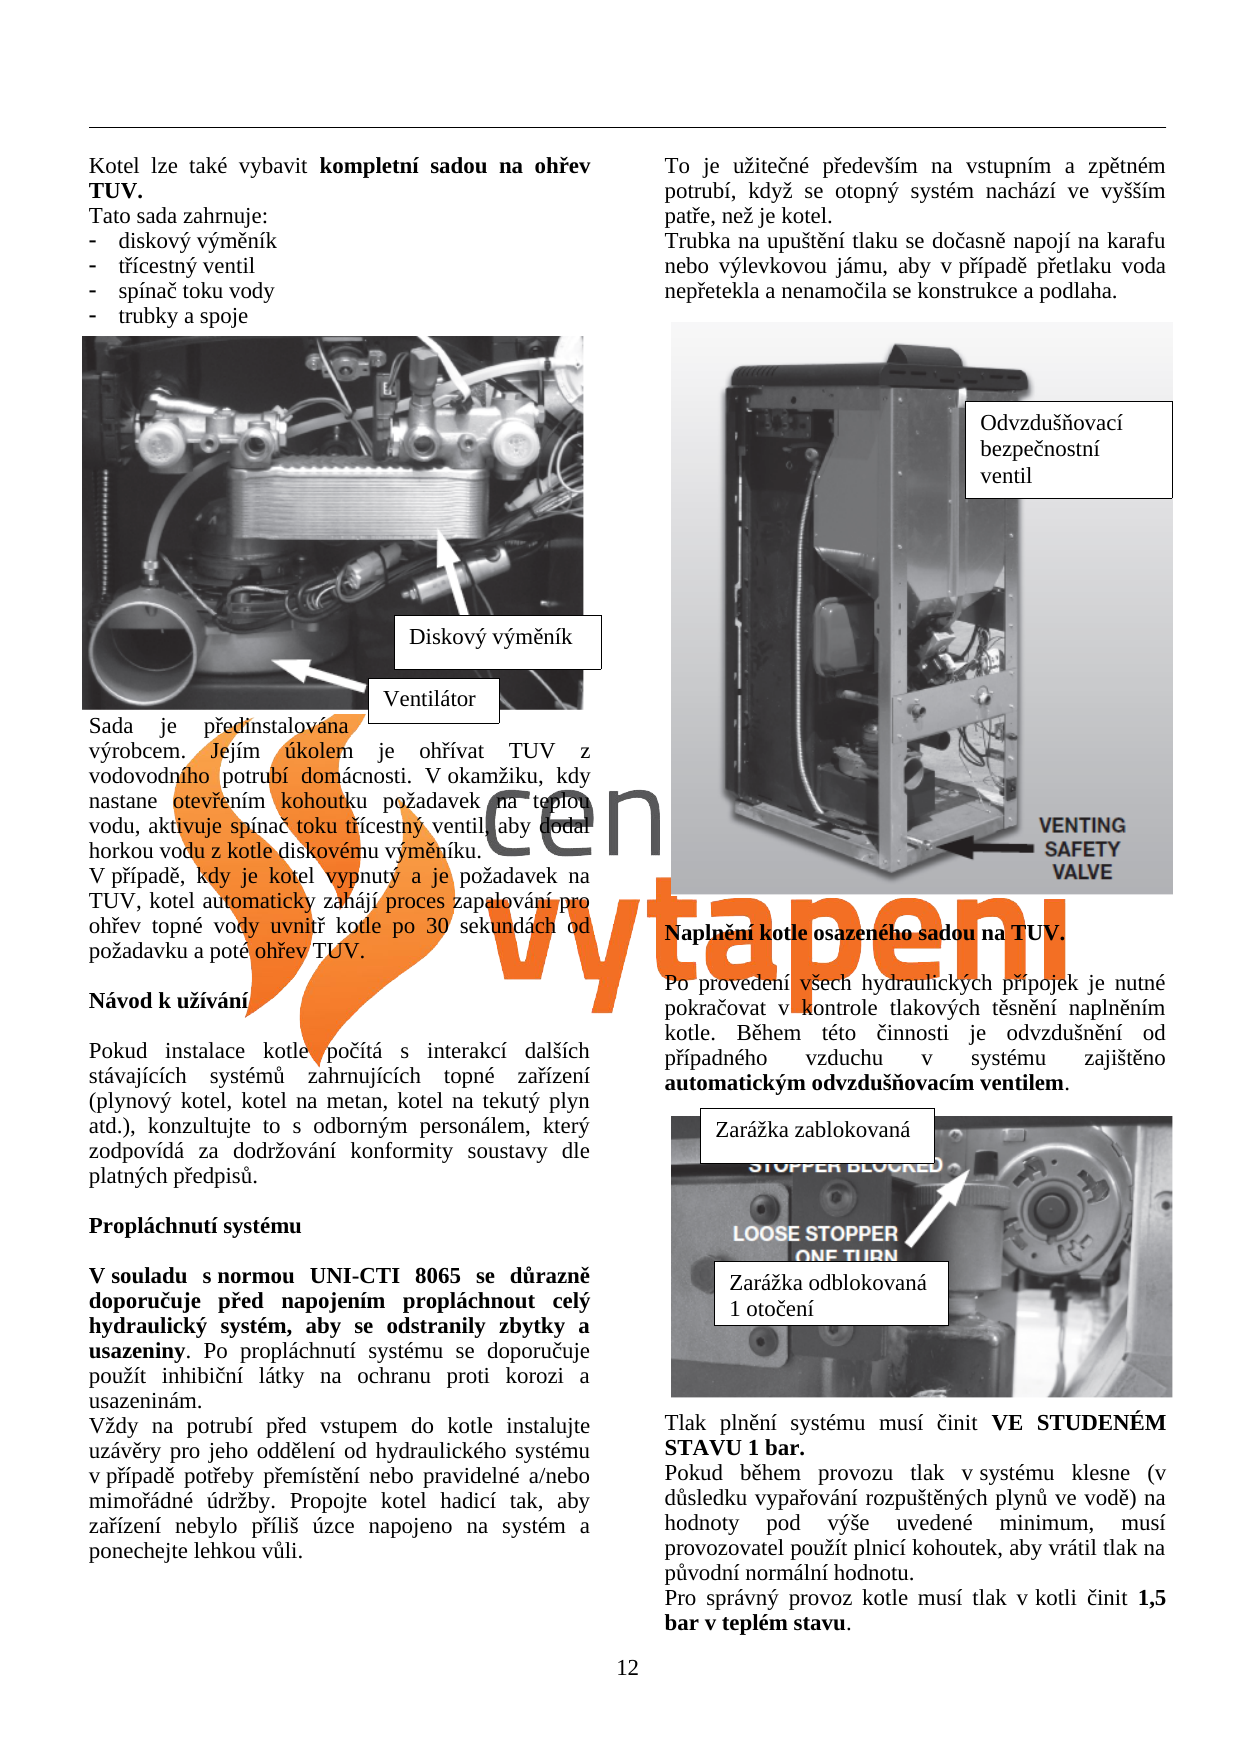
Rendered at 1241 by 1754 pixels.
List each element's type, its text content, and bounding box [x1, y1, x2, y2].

text Pokud během provozu tlak v systému klesne (v důsledku vypařování rozpuštěných plynů ve vodě) na hodnoty pod výše uvedené minimum, musí provozovatel použít plnicí kohoutek, aby vrátil tlak na původní normální hodnotu. [664, 1460, 1166, 1585]
text Pokud instalace kotle počítá s interakcí dalších stávajících systémů zahrnujících topné zařízení (plynový kotel, kotel na metan, kotel na tekutý plyn atd.), konzultujte to s odborným personálem, který zodpovídá za dodržování konformity soustavy dle platných předpisů. [89, 1038, 591, 1188]
text Kotel lze také vybavit kompletní sadou na ohřev TUV. [89, 153, 591, 203]
text V souladu s normou UNI-CTI 8065 se důrazně doporučuje před napojením propláchnout celý hydraulický systém, aby se odstranily zbytky a usazeniny. Po propláchnutí systému se doporučuje použít inhibiční látky na ochranu proti korozi a usazeninám. [89, 1263, 591, 1413]
text Pro správný provoz kotle musí tlak v kotli činit 1,5 bar v teplém stavu. [664, 1585, 1166, 1635]
text Tlak plnění systému musí činit VE STUDENÉM STAVU 1 bar. [664, 1108, 1166, 1460]
text Sada je předinstalována výrobcem. Jejím úkolem je ohřívat TUV z vodovodního potrubí domácnosti. V okamžiku, kdy nastane otevřením kohoutku požadavek na teplou vodu, aktivuje spínač toku třícestný ventil, aby dodal horkou vodu z kotle diskovému výměníku. [89, 328, 591, 615]
text V případě, kdy je kotel vypnutý a je požadavek na TUV, kotel automaticky zahájí proces zapalování pro ohřev topné vody uvnitř kotle po 30 sekundách od požadavku a poté ohřev TUV. [89, 863, 591, 963]
list diskový výměník [89, 228, 591, 253]
text Po provedení všech hydraulických přípojek je nutné pokračovat v kontrole tlakových těsnění naplněním kotle. Během této činnosti je odvzdušnění od případného vzduchu v systému zajištěno automatickým odvzdušňovacím ventilem. [664, 970, 1166, 1095]
text Sada je předinstalována výrobcem. Jejím úkolem je ohřívat TUV z vodovodního potrubí domácnosti. V okamžiku, kdy nastane otevřením kohoutku požadavek na teplou vodu, aktivuje spínač toku třícestný ventil, aby dodal horkou vodu z kotle diskovému výměníku. [89, 670, 591, 863]
text Trubka na upuštění tlaku se dočasně napojí na karafu nebo výlevkovou jámu, aby v případě přetlaku voda nepřetekla a nenamočila se konstrukce a podlaha. [664, 228, 1166, 303]
list spínač toku vody [89, 278, 591, 303]
text Návod k užívání [89, 988, 591, 1013]
picture [157, 672, 1098, 1082]
text Vždy na potrubí před vstupem do kotle instalujte uzávěry pro jeho oddělení od hydraulického systému v případě potřeby přemístění nebo pravidelné a/nebo mimořádné údržby. Propojte kotel hadicí tak, aby zařízení nebylo příliš úzce napojeno na systém a ponechejte lehkou vůli. [89, 1413, 591, 1563]
text Naplnění kotle osazeného sadou na TUV. [664, 920, 1166, 945]
list trubky a spoje [89, 303, 591, 328]
text Propláchnutí systému [89, 1213, 591, 1238]
text Tato sada zahrnuje: [89, 203, 591, 228]
text To je užitečné především na vstupním a zpětném potrubí, když se otopný systém nachází ve vyšším patře, než je kotel. [664, 153, 1166, 228]
list třícestný ventil [89, 253, 591, 278]
